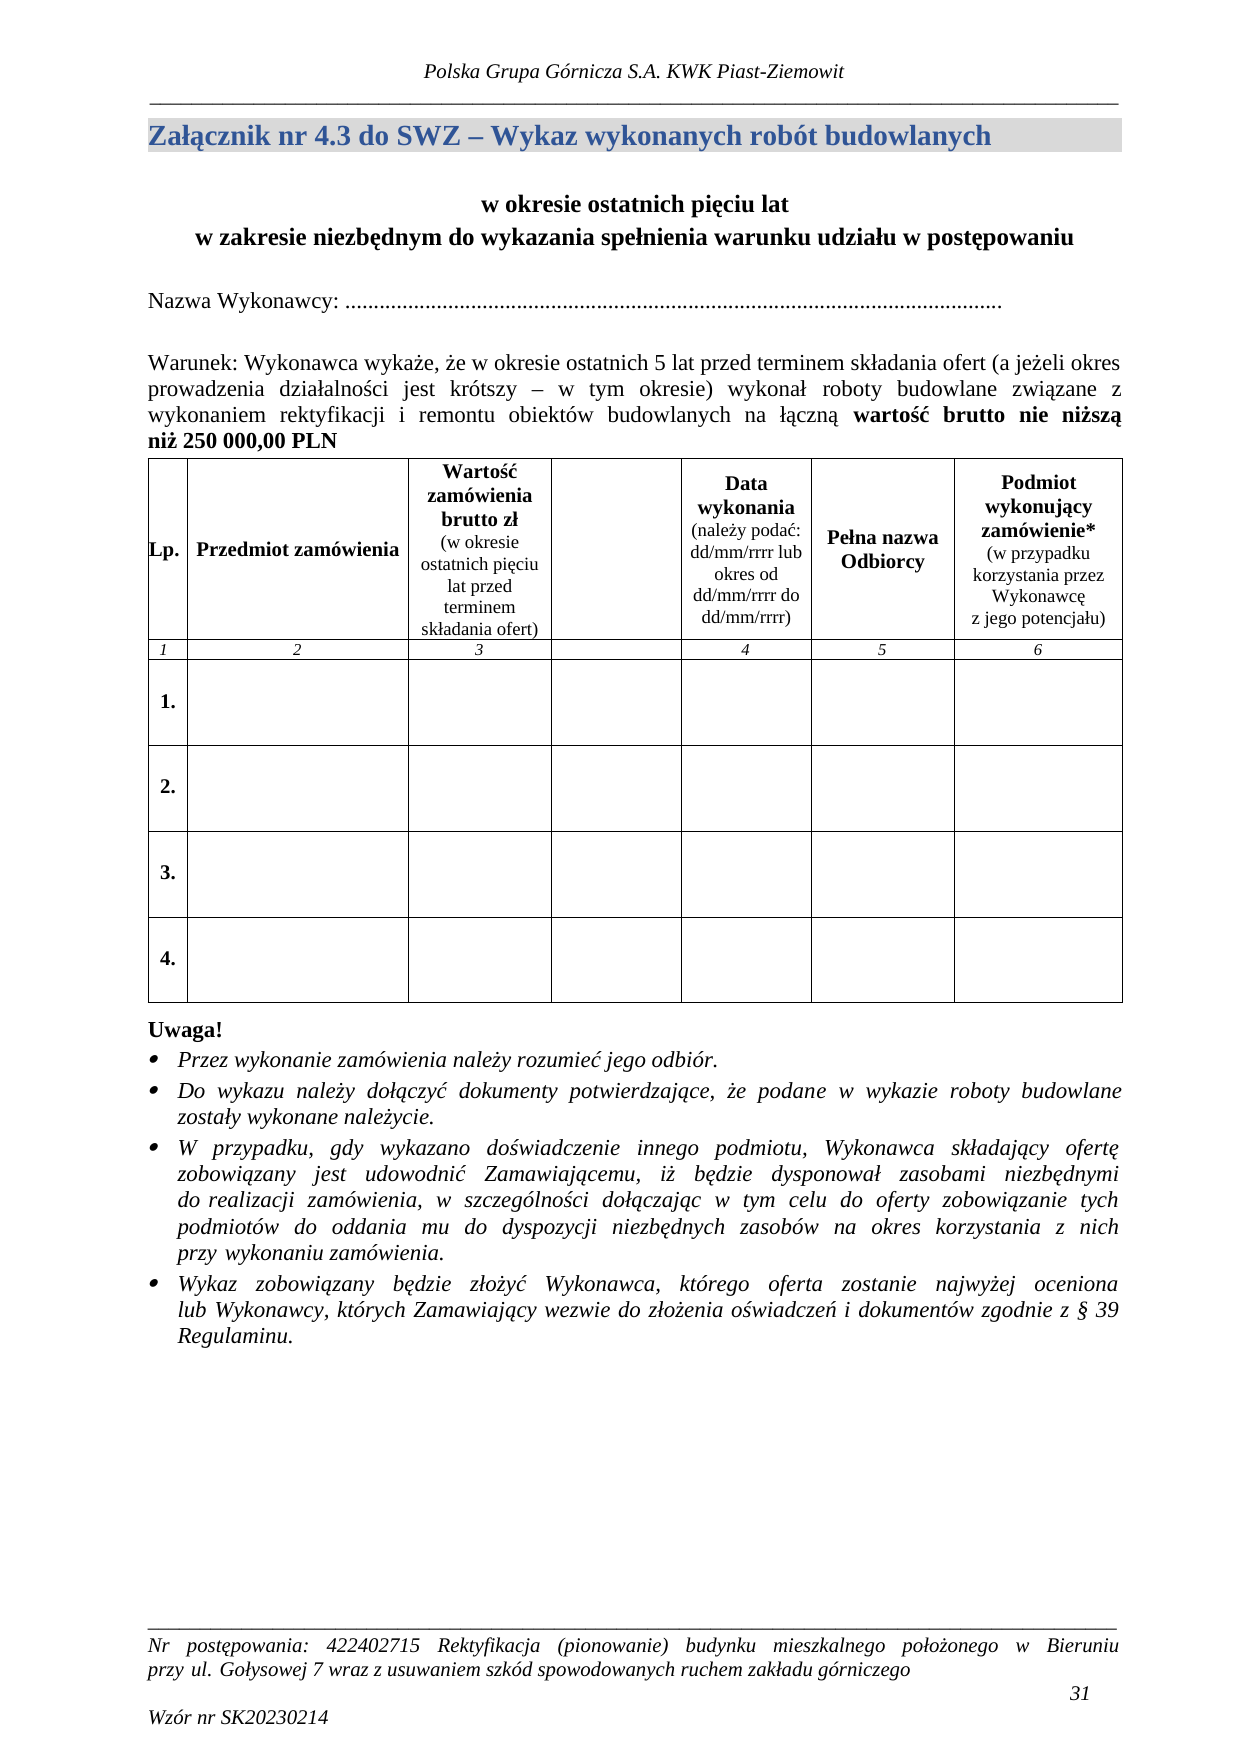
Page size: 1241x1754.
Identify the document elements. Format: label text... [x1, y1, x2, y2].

table_cell [812, 918, 954, 1002]
table_cell [812, 746, 954, 831]
table_cell [682, 660, 811, 745]
list Wykaz zobowiązany będzie złożyć Wykonawca, którego oferta zostanie najwyżej oceniona lub Wykonawcy, których Zamawiający wezwie do złożenia oświadczeń i dokumentów zgodnie z § 39 Regulaminu. [148, 1270, 1122, 1349]
table_header Wartość zamówienia brutto zł (w okresie ostatnich pięciu lat przed terminem składania ofert) [409, 459, 551, 639]
table_cell 2 [188, 640, 408, 659]
subtitle Załącznik nr 4.3 do SWZ – Wykaz wykonanych robót budowlanych [148, 118, 1122, 152]
table_cell [955, 660, 1122, 745]
table_cell [682, 746, 811, 831]
table_cell [188, 832, 408, 917]
table_cell [409, 832, 551, 917]
table_cell [812, 832, 954, 917]
table_cell 4. [149, 918, 187, 1002]
table_cell [188, 918, 408, 1002]
table_header Pełna nazwa Odbiorcy [812, 459, 954, 639]
text Warunek: Wykonawca wykaże, że w okresie ostatnich 5 lat przed terminem składania ofert (a jeżeli okres prowadzenia działalności jest krótszy – w tym okresie) wykonał roboty budowlane związane z wykonaniem rektyfikacji i remontu obiektów budowlanych na łączną wartość brutto nie niższą niż 250 000,00 PLN [148, 348, 1122, 454]
table_cell [552, 640, 681, 659]
table_cell 2. [149, 746, 187, 831]
table_cell [955, 832, 1122, 917]
table_cell [552, 746, 681, 831]
table_cell [682, 832, 811, 917]
table_cell [955, 918, 1122, 1002]
table_cell [955, 746, 1122, 831]
table_cell 1 [149, 640, 187, 659]
table_cell [812, 660, 954, 745]
table_cell [188, 746, 408, 831]
table_cell 6 [955, 640, 1122, 659]
table_cell [409, 660, 551, 745]
table_header Data wykonania (należy podać: dd/mm/rrrr lub okres od dd/mm/rrrr do dd/mm/rrrr) [682, 459, 811, 639]
text w zakresie niezbędnym do wykazania spełnienia warunku udziału w postępowaniu [148, 222, 1122, 250]
table_cell 3 [409, 640, 551, 659]
list W przypadku, gdy wykazano doświadczenie innego podmiotu, Wykonawca składający ofertę zobowiązany jest udowodnić Zamawiającemu, iż będzie dysponował zasobami niezbędnymi do realizacji zamówienia, w szczególności dołączając w tym celu do oferty zobowiązanie tych podmiotów do oddania mu do dyspozycji niezbędnych zasobów na okres korzystania z nich przy wykonaniu zamówienia. [148, 1134, 1122, 1266]
table_header Podmiot wykonujący zamówienie* (w przypadku korzystania przez Wykonawcę z jego potencjału) [955, 459, 1122, 639]
text Nazwa Wykonawcy: ................................................................................................................... [148, 287, 1122, 314]
table_cell 1. [149, 660, 187, 745]
list Przez wykonanie zamówienia należy rozumieć jego odbiór. [148, 1046, 1122, 1073]
table_header [552, 459, 681, 639]
table_cell 4 [682, 640, 811, 659]
table_cell [552, 832, 681, 917]
table_cell [188, 660, 408, 745]
table_cell 5 [812, 640, 954, 659]
table_cell [409, 918, 551, 1002]
table_cell [409, 746, 551, 831]
table_cell 3. [149, 832, 187, 917]
table_cell [682, 918, 811, 1002]
table_header Przedmiot zamówienia [188, 459, 408, 639]
text Uwaga! [148, 1016, 1122, 1042]
text w okresie ostatnich pięciu lat [148, 189, 1122, 217]
list Do wykazu należy dołączyć dokumenty potwierdzające, że podane w wykazie roboty budowlane zostały wykonane należycie. [148, 1077, 1122, 1129]
table_header Lp. [149, 459, 187, 639]
table_cell [552, 918, 681, 1002]
table_cell [552, 660, 681, 745]
